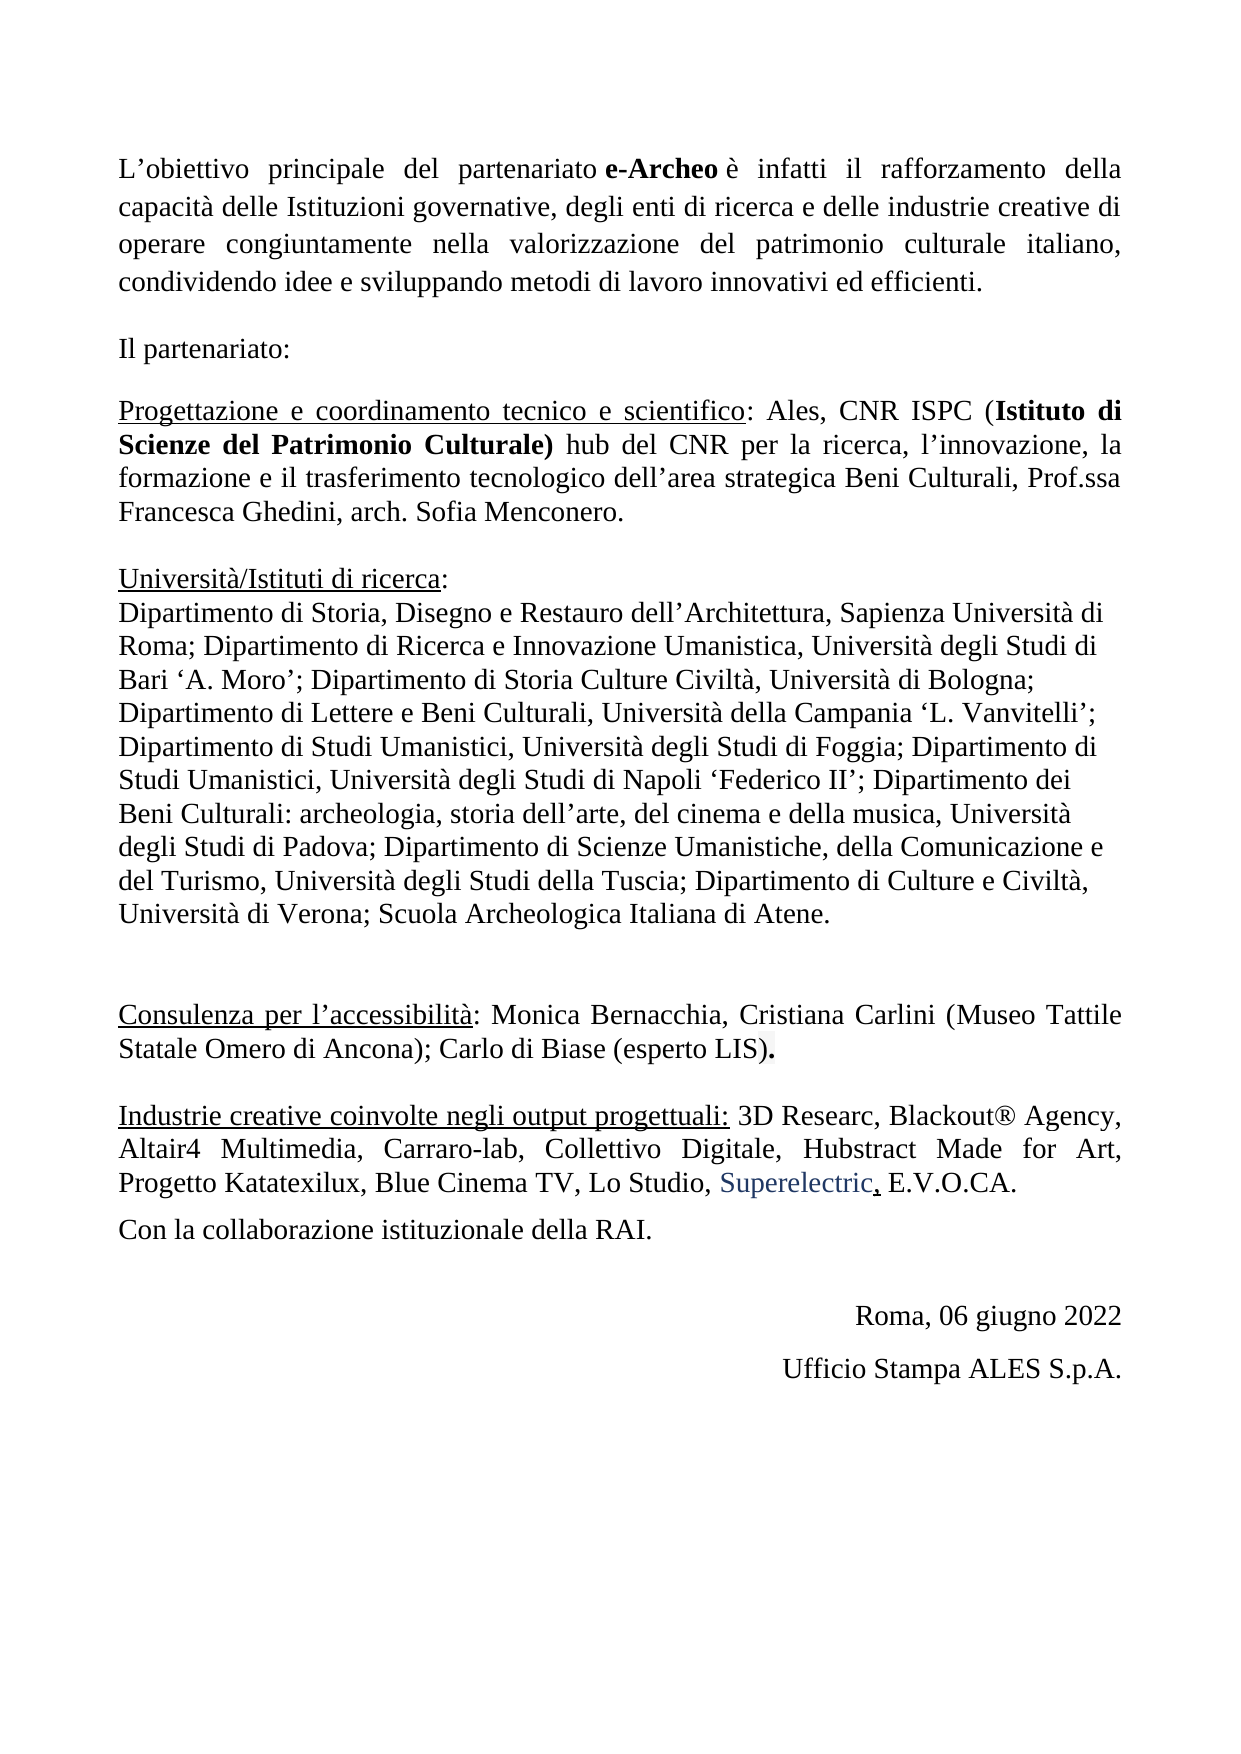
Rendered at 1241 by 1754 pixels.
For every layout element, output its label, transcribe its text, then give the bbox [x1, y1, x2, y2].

text Consulenza per l’accessibilità: Monica Bernacchia, Cristiana Carlini (Museo Tattile Statale Omero di Ancona); Carlo di Biase (esperto LIS). [118, 997, 1122, 1064]
text Ufficio Stampa ALES S.p.A. [118, 1351, 1122, 1384]
text Roma, 06 giugno 2022 [118, 1298, 1122, 1332]
subtitle Con la collaborazione istituzionale della RAI. [118, 1198, 1122, 1245]
text Il partenariato: [118, 327, 1122, 364]
text Progettazione e coordinamento tecnico e scientifico: Ales, CNR ISPC (Istituto di Scienze del Patrimonio Culturale) hub del CNR per la ricerca, l’innovazione, la formazione e il trasferimento tecnologico dell’area strategica Beni Culturali, Prof.ssa Francesca Ghedini, arch. Sofia Menconero. [118, 393, 1122, 528]
text Università/Istituti di ricerca: [118, 561, 1122, 595]
text L’obiettivo principale del partenariato e-Archeo è infatti il rafforzamento della capacità delle Istituzioni governative, degli enti di ricerca e delle industrie creative di operare congiuntamente nella valorizzazione del patrimonio culturale italiano, condividendo idee e sviluppando metodi di lavoro innovativi ed efficienti. [118, 148, 1122, 298]
text Dipartimento di Storia, Disegno e Restauro dell’Architettura, Sapienza Università di Roma; Dipartimento di Ricerca e Innovazione Umanistica, Università degli Studi di Bari ‘A. Moro’; Dipartimento di Storia Culture Civiltà, Università di Bologna; Dipartimento di Lettere e Beni Culturali, Università della Campania ‘L. Vanvitelli’; Dipartimento di Studi Umanistici, Università degli Studi di Foggia; Dipartimento di Studi Umanistici, Università degli Studi di Napoli ‘Federico II’; Dipartimento dei Beni Culturali: archeologia, storia dell’arte, del cinema e della musica, Università degli Studi di Padova; Dipartimento di Scienze Umanistiche, della Comunicazione e del Turismo, Università degli Studi della Tuscia; Dipartimento di Culture e Civiltà, Università di Verona; Scuola Archeologica Italiana di Atene. [118, 595, 1122, 930]
subtitle Industrie creative coinvolte negli output progettuali: 3D Researc, Blackout® Agency, Altair4 Multimedia, Carraro-lab, Collettivo Digitale, Hubstract Made for Art, Progetto Katatexilux, Blue Cinema TV, Lo Studio, Superelectric, E.V.O.CA. [118, 1098, 1122, 1198]
